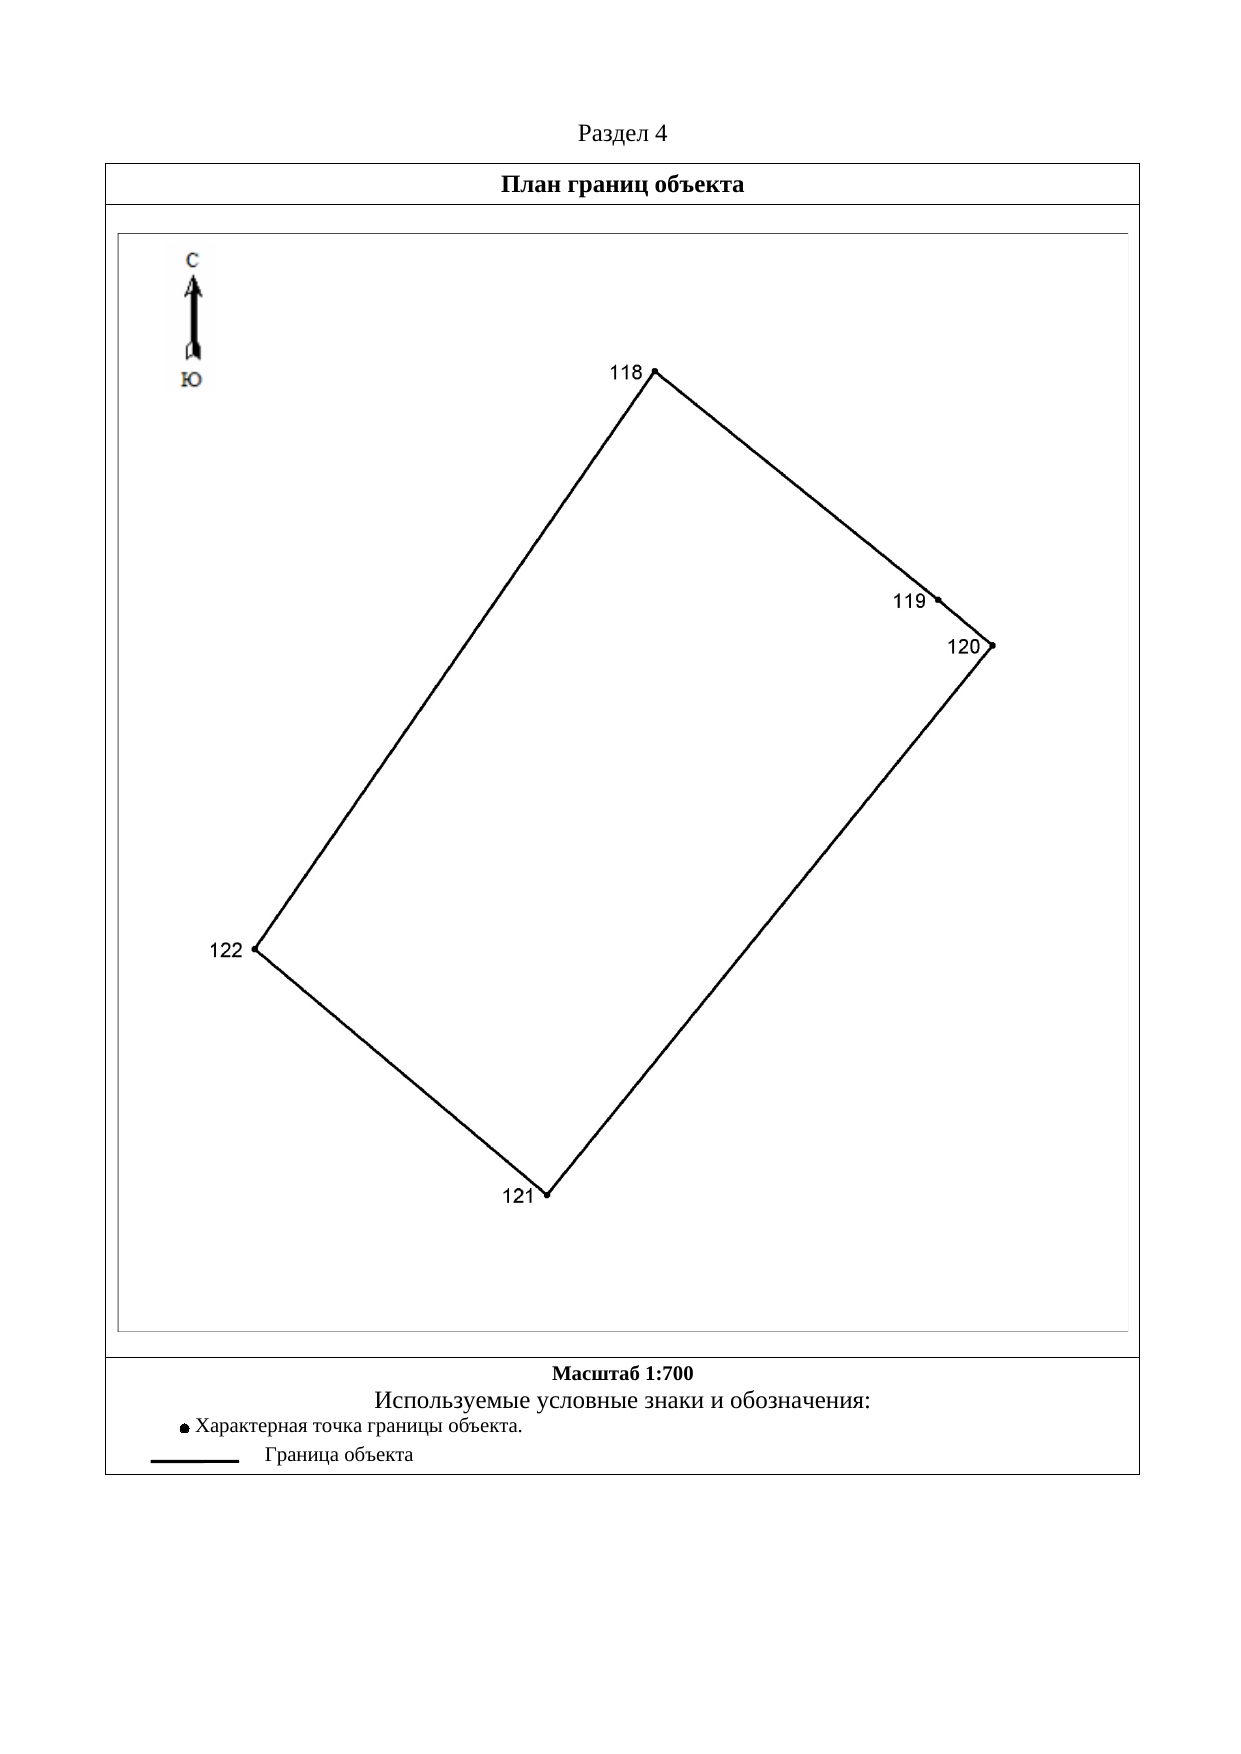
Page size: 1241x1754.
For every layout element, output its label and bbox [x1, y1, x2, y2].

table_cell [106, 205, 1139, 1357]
picture [117, 233, 1129, 1332]
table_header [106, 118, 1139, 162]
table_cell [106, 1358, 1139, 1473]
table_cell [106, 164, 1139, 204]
